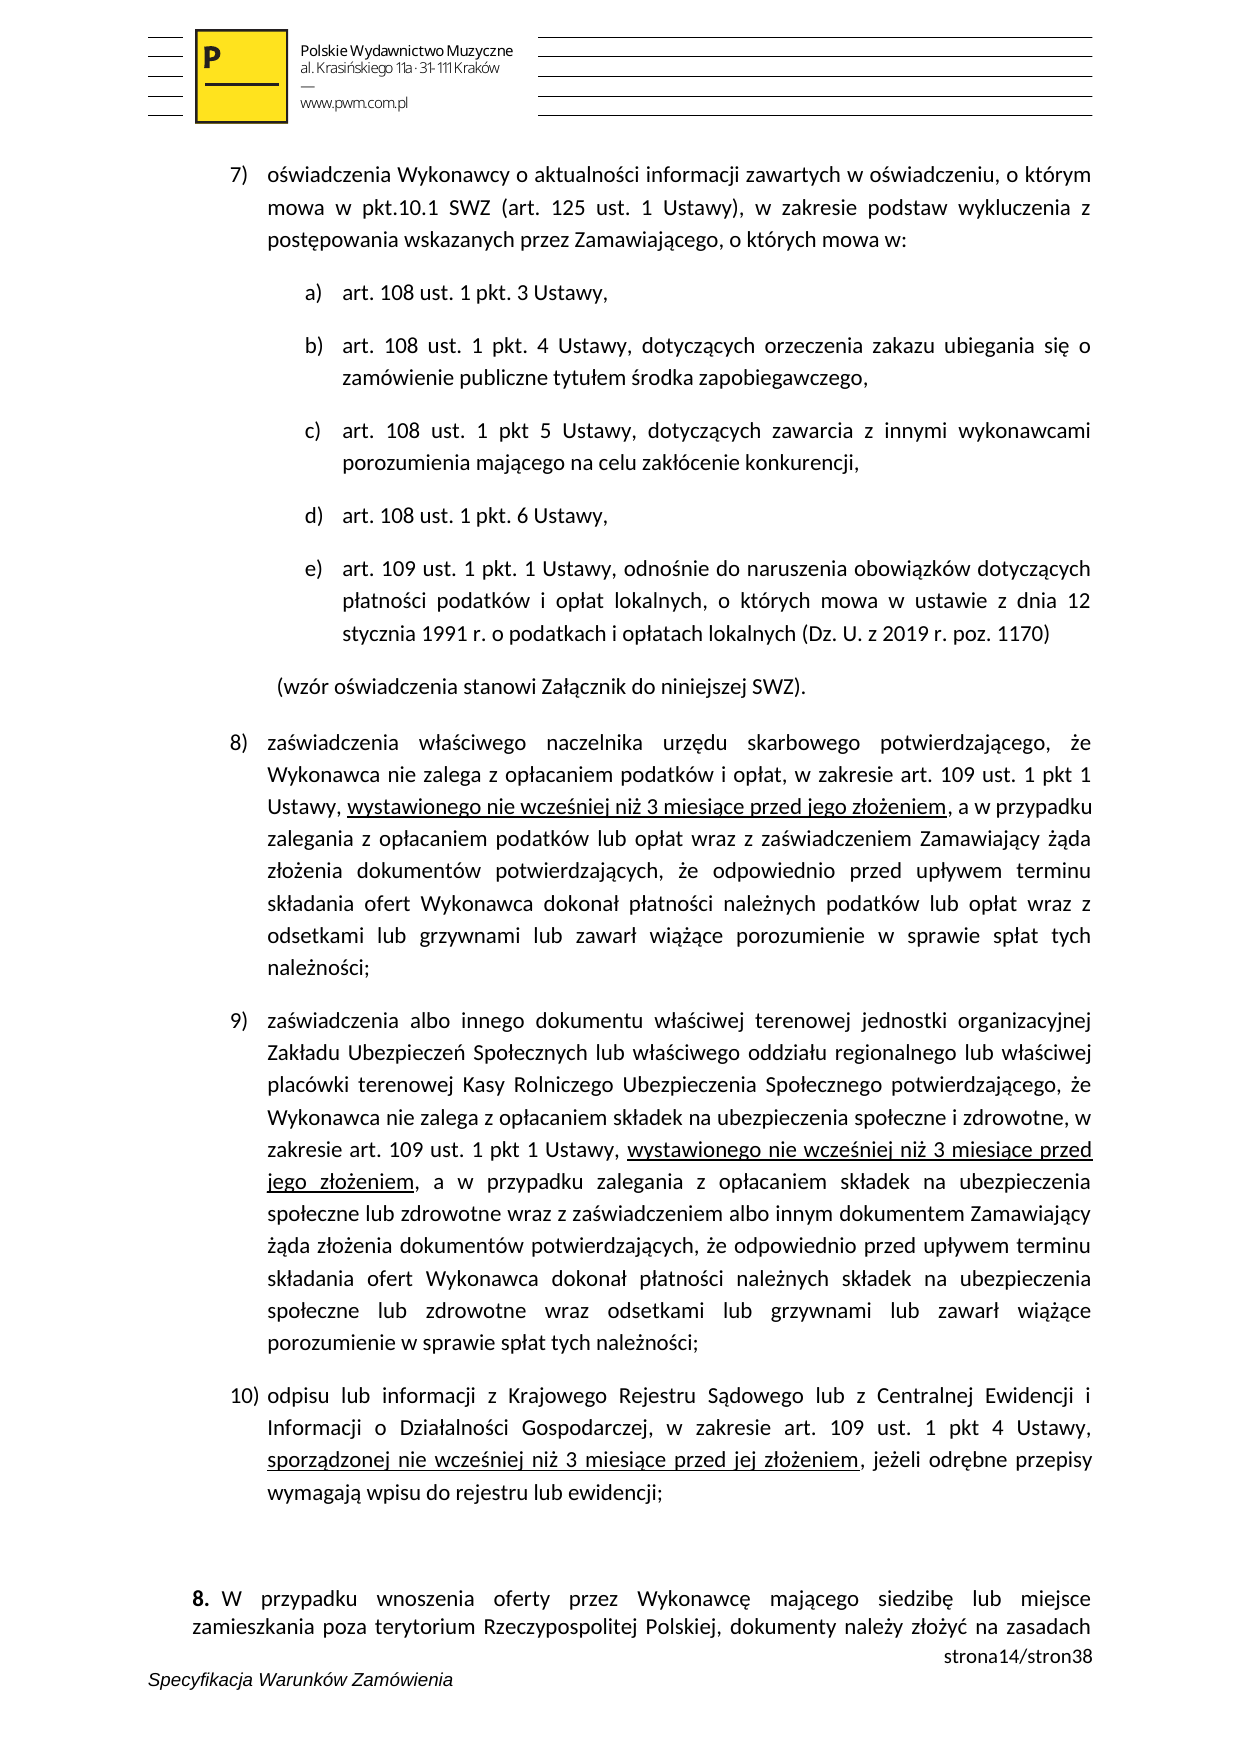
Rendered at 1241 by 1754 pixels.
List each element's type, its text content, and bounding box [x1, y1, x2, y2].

list art. 108 ust. 1 pkt. 6 Ustawy, [304, 501, 1093, 529]
text (wzór oświadczenia stanowi Załącznik do niniejszej SWZ). [148, 672, 1093, 700]
list zaświadczenia właściwego naczelnika urzędu skarbowego potwierdzającego, że Wykonawca nie zalega z opłacaniem podatków i opłat, w zakresie art. 109 ust. 1 pkt 1 Ustawy, wystawionego nie wcześniej niż 3 miesiące przed jego złożeniem, a w przypadku zalegania z opłacaniem podatków lub opłat wraz z zaświadczeniem Zamawiający żąda złożenia dokumentów potwierdzających, że odpowiednio przed upływem terminu składania ofert Wykonawca dokonał płatności należnych podatków lub opłat wraz z odsetkami lub grzywnami lub zawarł wiążące porozumienie w sprawie spłat tych należności; [229, 728, 1093, 981]
list oświadczenia Wykonawcy o aktualności informacji zawartych w oświadczeniu, o którym mowa w pkt.10.1 SWZ (art. 125 ust. 1 Ustawy), w zakresie podstaw wykluczenia z postępowania wskazanych przez Zamawiającego, o których mowa w: [229, 161, 1093, 253]
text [192, 1584, 1093, 1640]
list zaświadczenia albo innego dokumentu właściwej terenowej jednostki organizacyjnej Zakładu Ubezpieczeń Społecznych lub właściwego oddziału regionalnego lub właściwej placówki terenowej Kasy Rolniczego Ubezpieczenia Społecznego potwierdzającego, że Wykonawca nie zalega z opłacaniem składek na ubezpieczenia społeczne i zdrowotne, w zakresie art. 109 ust. 1 pkt 1 Ustawy, wystawionego nie wcześniej niż 3 miesiące przed jego złożeniem, a w przypadku zalegania z opłacaniem składek na ubezpieczenia społeczne lub zdrowotne wraz z zaświadczeniem albo innym dokumentem Zamawiający żąda złożenia dokumentów potwierdzających, że odpowiednio przed upływem terminu składania ofert Wykonawca dokonał płatności należnych składek na ubezpieczenia społeczne lub zdrowotne wraz odsetkami lub grzywnami lub zawarł wiążące porozumienie w sprawie spłat tych należności; [229, 1006, 1093, 1356]
list art. 109 ust. 1 pkt. 1 Ustawy, odnośnie do naruszenia obowiązków dotyczących płatności podatków i opłat lokalnych, o których mowa w ustawie z dnia 12 stycznia 1991 r. o podatkach i opłatach lokalnych (Dz. U. z 2019 r. poz. 1170) [304, 554, 1093, 647]
list art. 108 ust. 1 pkt. 3 Ustawy, [304, 278, 1093, 306]
list odpisu lub informacji z Krajowego Rejestru Sądowego lub z Centralnej Ewidencji i Informacji o Działalności Gospodarczej, w zakresie art. 109 ust. 1 pkt 4 Ustawy, sporządzonej nie wcześniej niż 3 miesiące przed jej złożeniem, jeżeli odrębne przepisy wymagają wpisu do rejestru lub ewidencji; [229, 1381, 1093, 1506]
list art. 108 ust. 1 pkt 5 Ustawy, dotyczących zawarcia z innymi wykonawcami porozumienia mającego na celu zakłócenie konkurencji, [304, 416, 1093, 476]
list art. 108 ust. 1 pkt. 4 Ustawy, dotyczących orzeczenia zakazu ubiegania się o zamówienie publiczne tytułem środka zapobiegawczego, [304, 331, 1093, 391]
